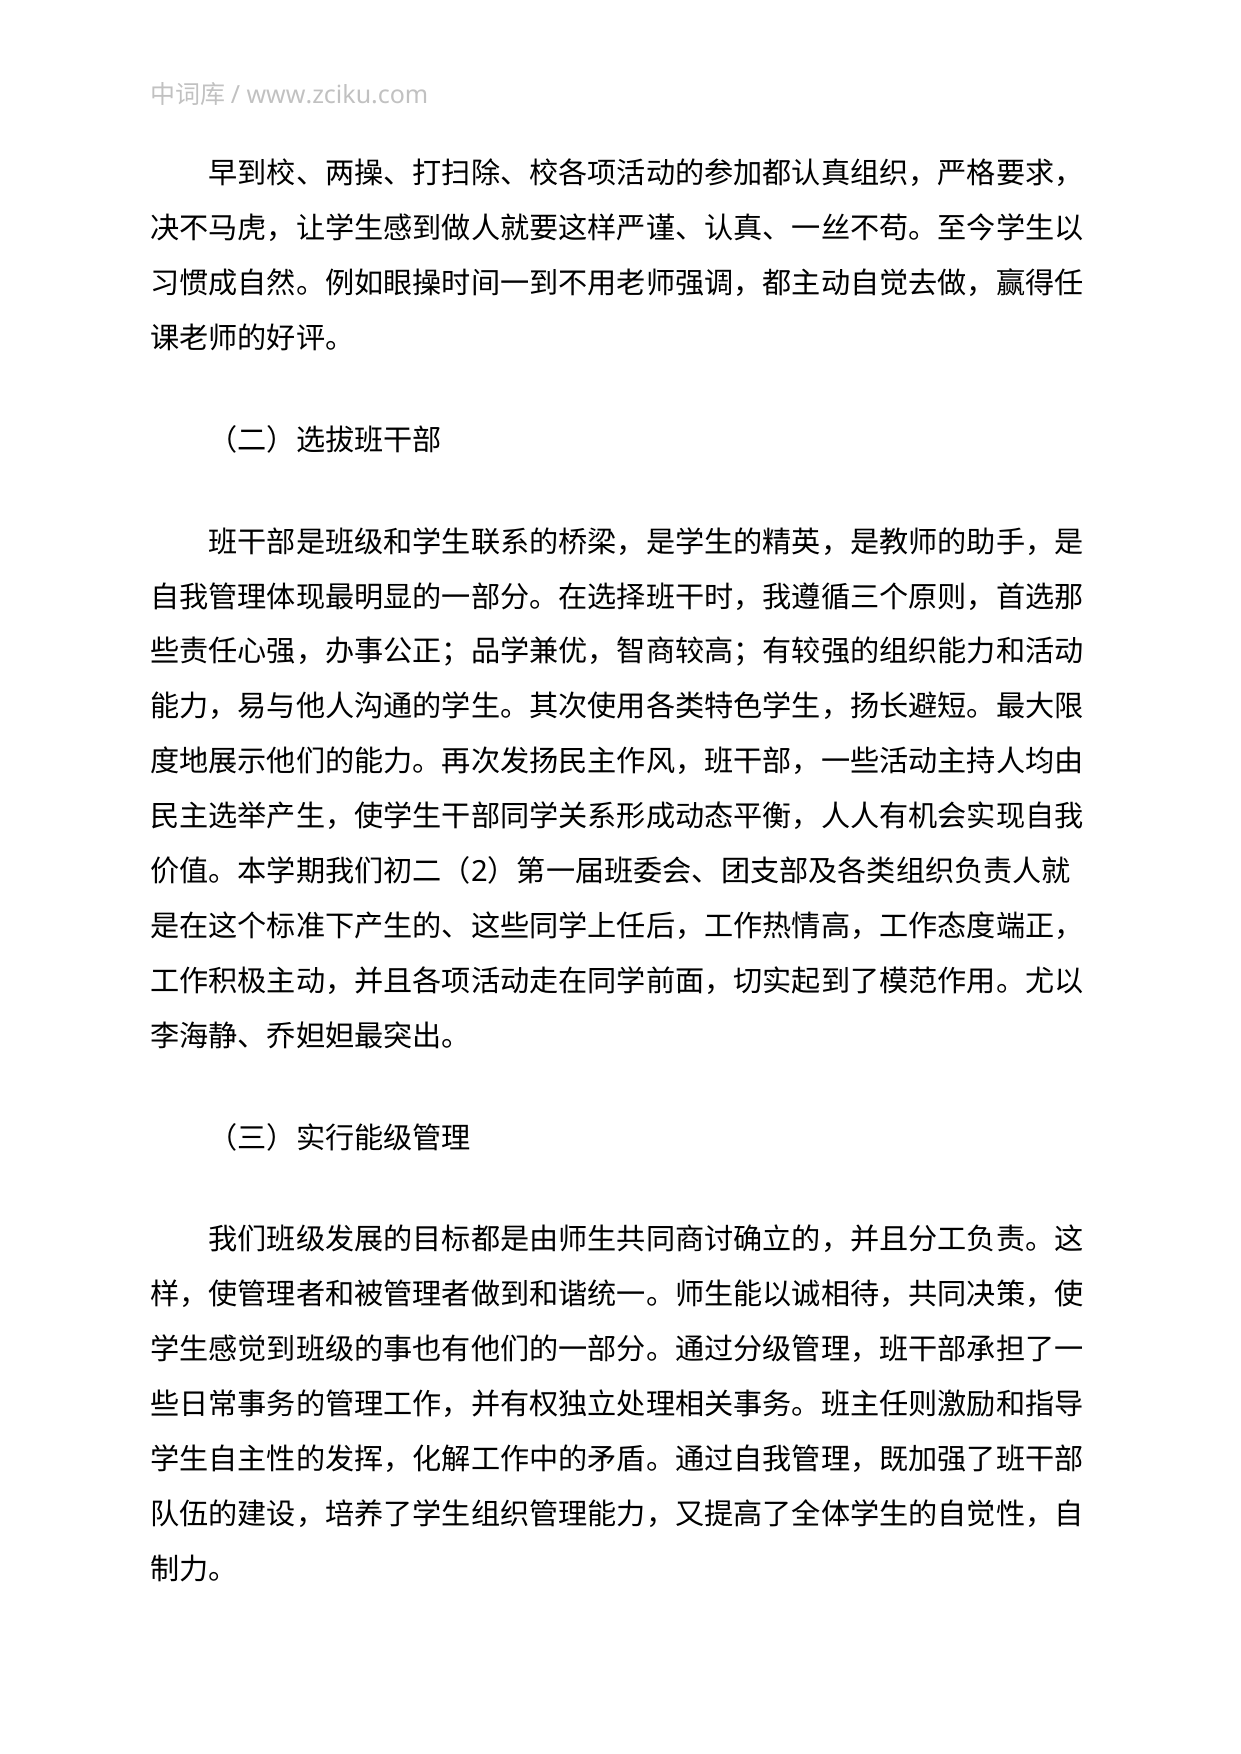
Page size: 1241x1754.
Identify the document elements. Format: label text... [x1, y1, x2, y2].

text 早到校、两操、打扫除、校各项活动的参加都认真组织，严格要求，决不马虎，让学生感到做人就要这样严谨、认真、一丝不苟。至今学生以习惯成自然。例如眼操时间一到不用老师强调，都主动自觉去做，赢得任课老师的好评。 [150, 150, 1090, 357]
text （三）实行能级管理 [150, 1114, 1090, 1156]
text （二）选拔班干部 [150, 416, 1090, 459]
text 我们班级发展的目标都是由师生共同商讨确立的，并且分工负责。这样，使管理者和被管理者做到和谐统一。师生能以诚相待，共同决策，使学生感觉到班级的事也有他们的一部分。通过分级管理，班干部承担了一些日常事务的管理工作，并有权独立处理相关事务。班主任则激励和指导学生自主性的发挥，化解工作中的矛盾。通过自我管理，既加强了班干部队伍的建设，培养了学生组织管理能力，又提高了全体学生的自觉性，自制力。 [150, 1216, 1090, 1588]
text 班干部是班级和学生联系的桥梁，是学生的精英，是教师的助手，是自我管理体现最明显的一部分。在选择班干时，我遵循三个原则，首选那些责任心强，办事公正；品学兼优，智商较高；有较强的组织能力和活动能力，易与他人沟通的学生。其次使用各类特色学生，扬长避短。最大限度地展示他们的能力。再次发扬民主作风，班干部，一些活动主持人均由民主选举产生，使学生干部同学关系形成动态平衡，人人有机会实现自我价值。本学期我们初二（2）第一届班委会、团支部及各类组织负责人就是在这个标准下产生的、这些同学上任后，工作热情高，工作态度端正，工作积极主动，并且各项活动走在同学前面，切实起到了模范作用。尤以李海静、乔妲妲最突出。 [150, 518, 1090, 1055]
